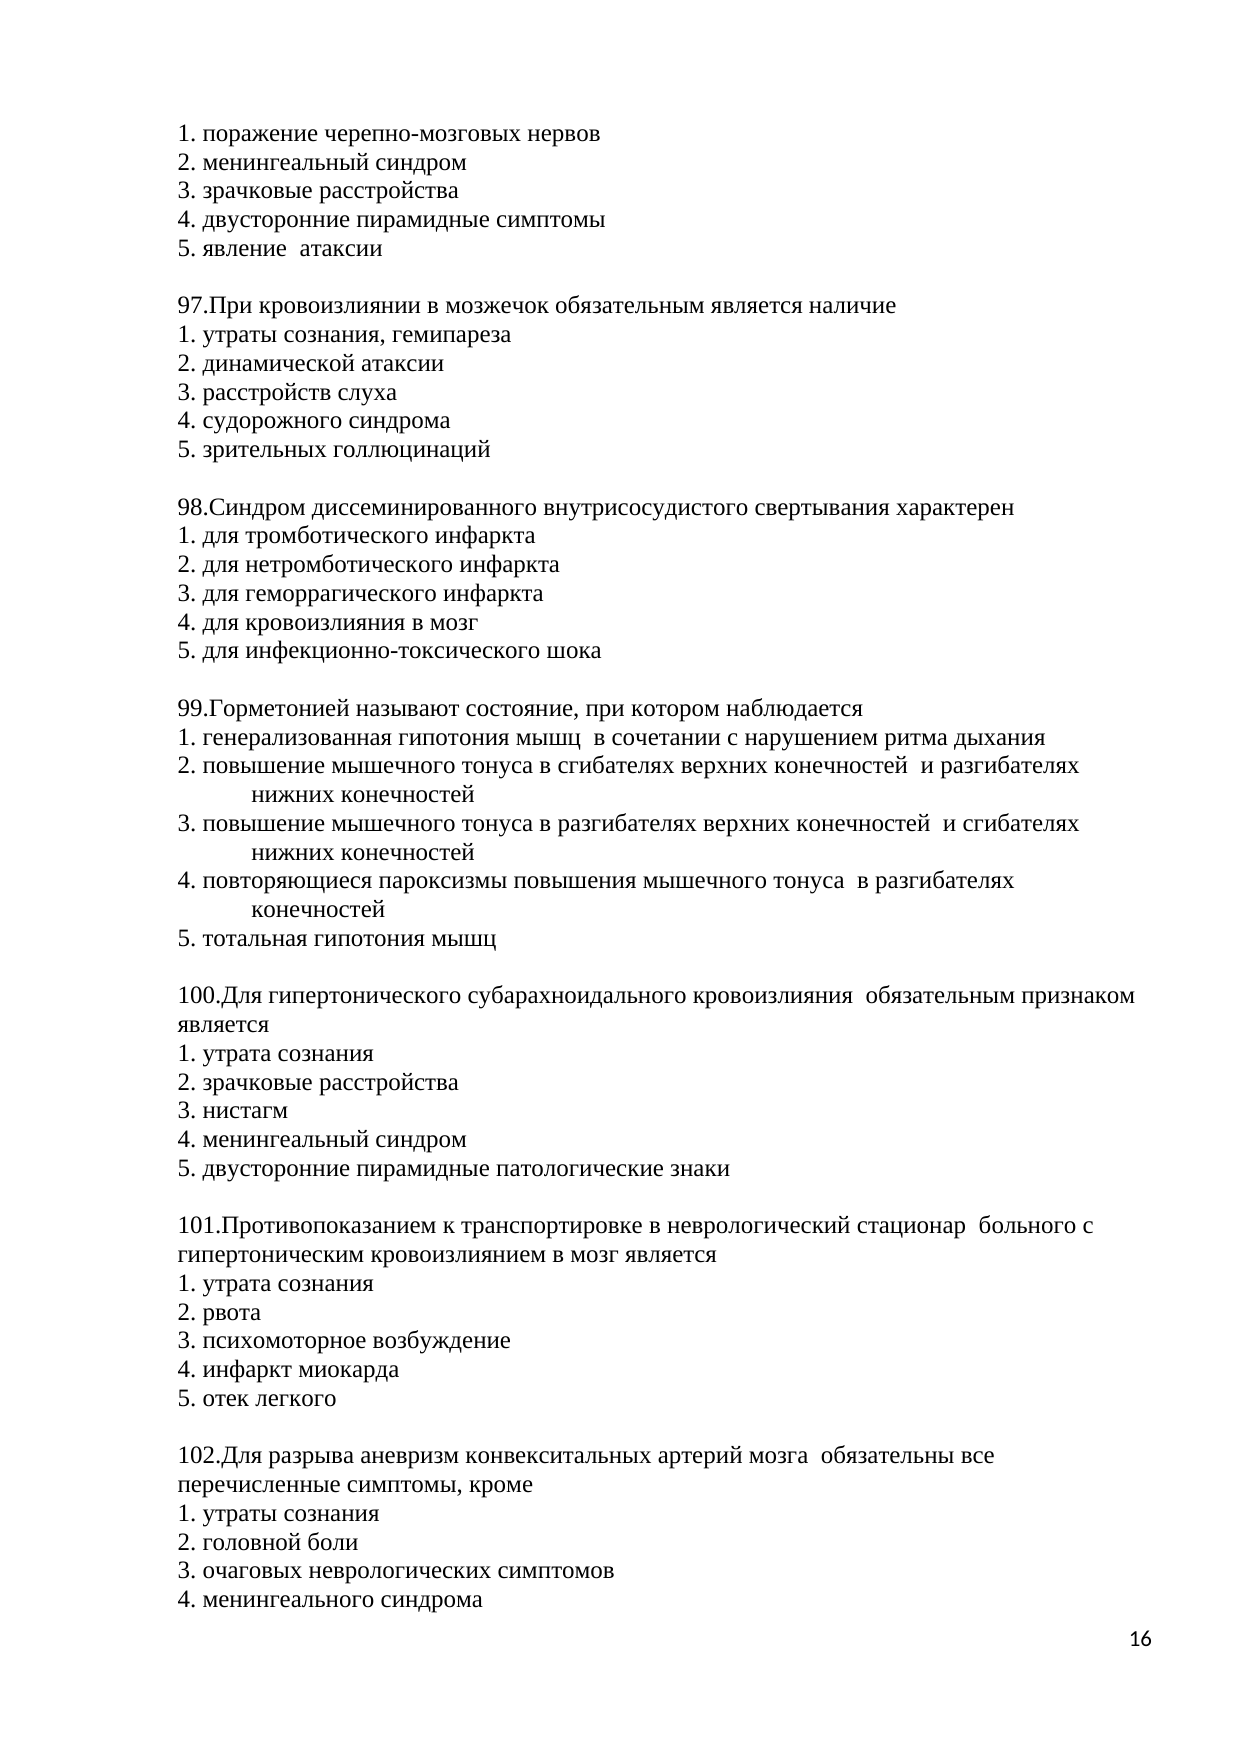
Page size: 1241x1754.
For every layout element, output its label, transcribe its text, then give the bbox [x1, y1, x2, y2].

text 1. поражение черепно-мозговых нервов [177, 118, 1152, 147]
text 98.Синдром диссеминированного внутрисосудистого свертывания характерен [177, 492, 1152, 521]
text 101.Противопоказанием к транспортировке в неврологический стационар больного с гипертоническим кровоизлиянием в мозг является [177, 1211, 1152, 1268]
text 1. утрата сознания [177, 1268, 1152, 1297]
text 3. очаговых неврологических симптомов [177, 1556, 1152, 1584]
text 2. зрачковые расстройства [177, 1067, 1152, 1096]
text 3. психомоторное возбуждение [177, 1326, 1152, 1354]
text 97.При кровоизлиянии в мозжечок обязательным является наличие [177, 291, 1152, 319]
text 2. менингеальный синдром [177, 147, 1152, 176]
text 1. утраты сознания, гемипареза [177, 319, 1152, 348]
text 2. для нетромботического инфаркта [177, 549, 1152, 578]
text 1. для тромботического инфаркта [177, 521, 1152, 549]
text 2. повышение мышечного тонуса в сгибателях верхних конечностей и разгибателях нижних конечностей [177, 751, 1152, 808]
text 5. зрительных голлюцинаций [177, 434, 1152, 463]
text 4. инфаркт миокарда [177, 1354, 1152, 1383]
text 4. судорожного синдрома [177, 406, 1152, 434]
text 102.Для разрыва аневризм конвекситальных артерий мозга обязательны все перечисленные симптомы, кроме [177, 1441, 1152, 1498]
text 4. двусторонние пирамидные симптомы [177, 204, 1152, 233]
text 3. для геморрагического инфаркта [177, 578, 1152, 607]
text 2. рвота [177, 1297, 1152, 1326]
text 5. двусторонние пирамидные патологические знаки [177, 1153, 1152, 1182]
text 4. для кровоизлияния в мозг [177, 607, 1152, 636]
text 4. менингеального синдрома [177, 1584, 1152, 1613]
text 5. явление атаксии [177, 233, 1152, 262]
text 3. расстройств слуха [177, 377, 1152, 406]
text 4. повторяющиеся пароксизмы повышения мышечного тонуса в разгибателях конечностей [177, 866, 1152, 923]
text 4. менингеальный синдром [177, 1124, 1152, 1153]
text 3. зрачковые расстройства [177, 176, 1152, 204]
text 5. отек легкого [177, 1383, 1152, 1412]
text 1. генерализованная гипотония мышц в сочетании с нарушением ритма дыхания [177, 722, 1152, 751]
text 1. утрата сознания [177, 1038, 1152, 1067]
text 99.Горметонией называют состояние, при котором наблюдается [177, 693, 1152, 722]
text 3. повышение мышечного тонуса в разгибателях верхних конечностей и сгибателях нижних конечностей [177, 808, 1152, 866]
text 5. тотальная гипотония мышц [177, 923, 1152, 952]
text 100.Для гипертонического субарахноидального кровоизлияния обязательным признаком является [177, 981, 1152, 1038]
text 5. для инфекционно-токсического шока [177, 636, 1152, 664]
text 1. утраты сознания [177, 1498, 1152, 1527]
text 2. динамической атаксии [177, 348, 1152, 377]
text 2. головной боли [177, 1527, 1152, 1556]
text 3. нистагм [177, 1096, 1152, 1124]
